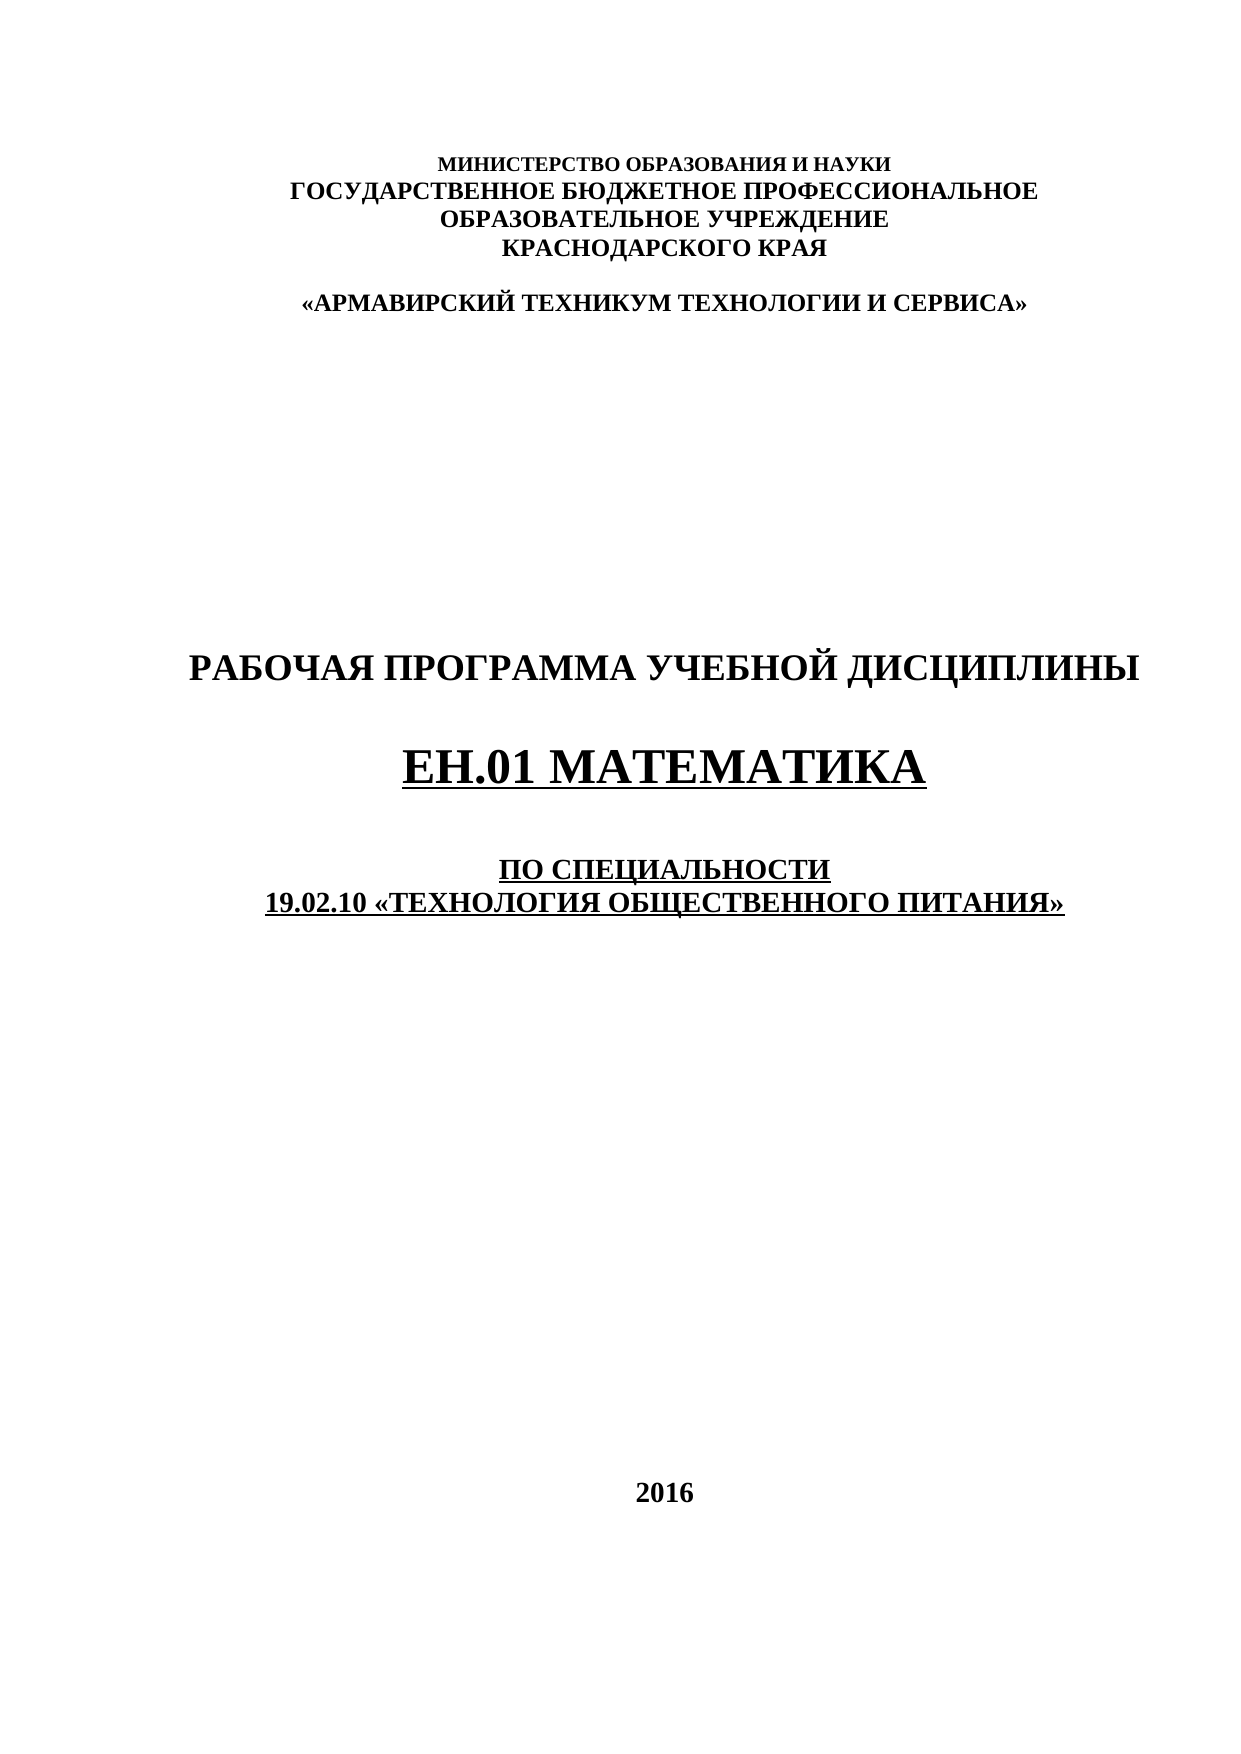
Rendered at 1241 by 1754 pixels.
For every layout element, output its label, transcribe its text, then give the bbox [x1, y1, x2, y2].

text «АРМАВИРСКИЙ ТЕХНИКУМ технологии и сервиса» [177, 288, 1152, 317]
text 19.02.10 «ТЕХНОЛОГИЯ ОБЩЕСТВЕННОГО ПИТАНИЯ» [177, 885, 1152, 919]
text 2016 [177, 1475, 1152, 1508]
text ЕН.01 МАТЕМАТИКА [177, 737, 1152, 794]
text ГОСУДАРСТВЕННОЕ бюджетное профессиональное ОБРАЗОВАТЕЛЬНОЕ УЧРЕЖДЕНИЕ [177, 176, 1152, 233]
text министерство образования и науки [177, 152, 1152, 176]
text РАБОЧАЯ ПРОГРАММа УЧЕБНОЙ ДИСЦИПЛИНЫ [177, 646, 1152, 689]
text ПО СПЕЦИАЛЬНОСТИ [177, 852, 1152, 885]
text КРАСНОДАРСКОГО КРАя [177, 233, 1152, 262]
